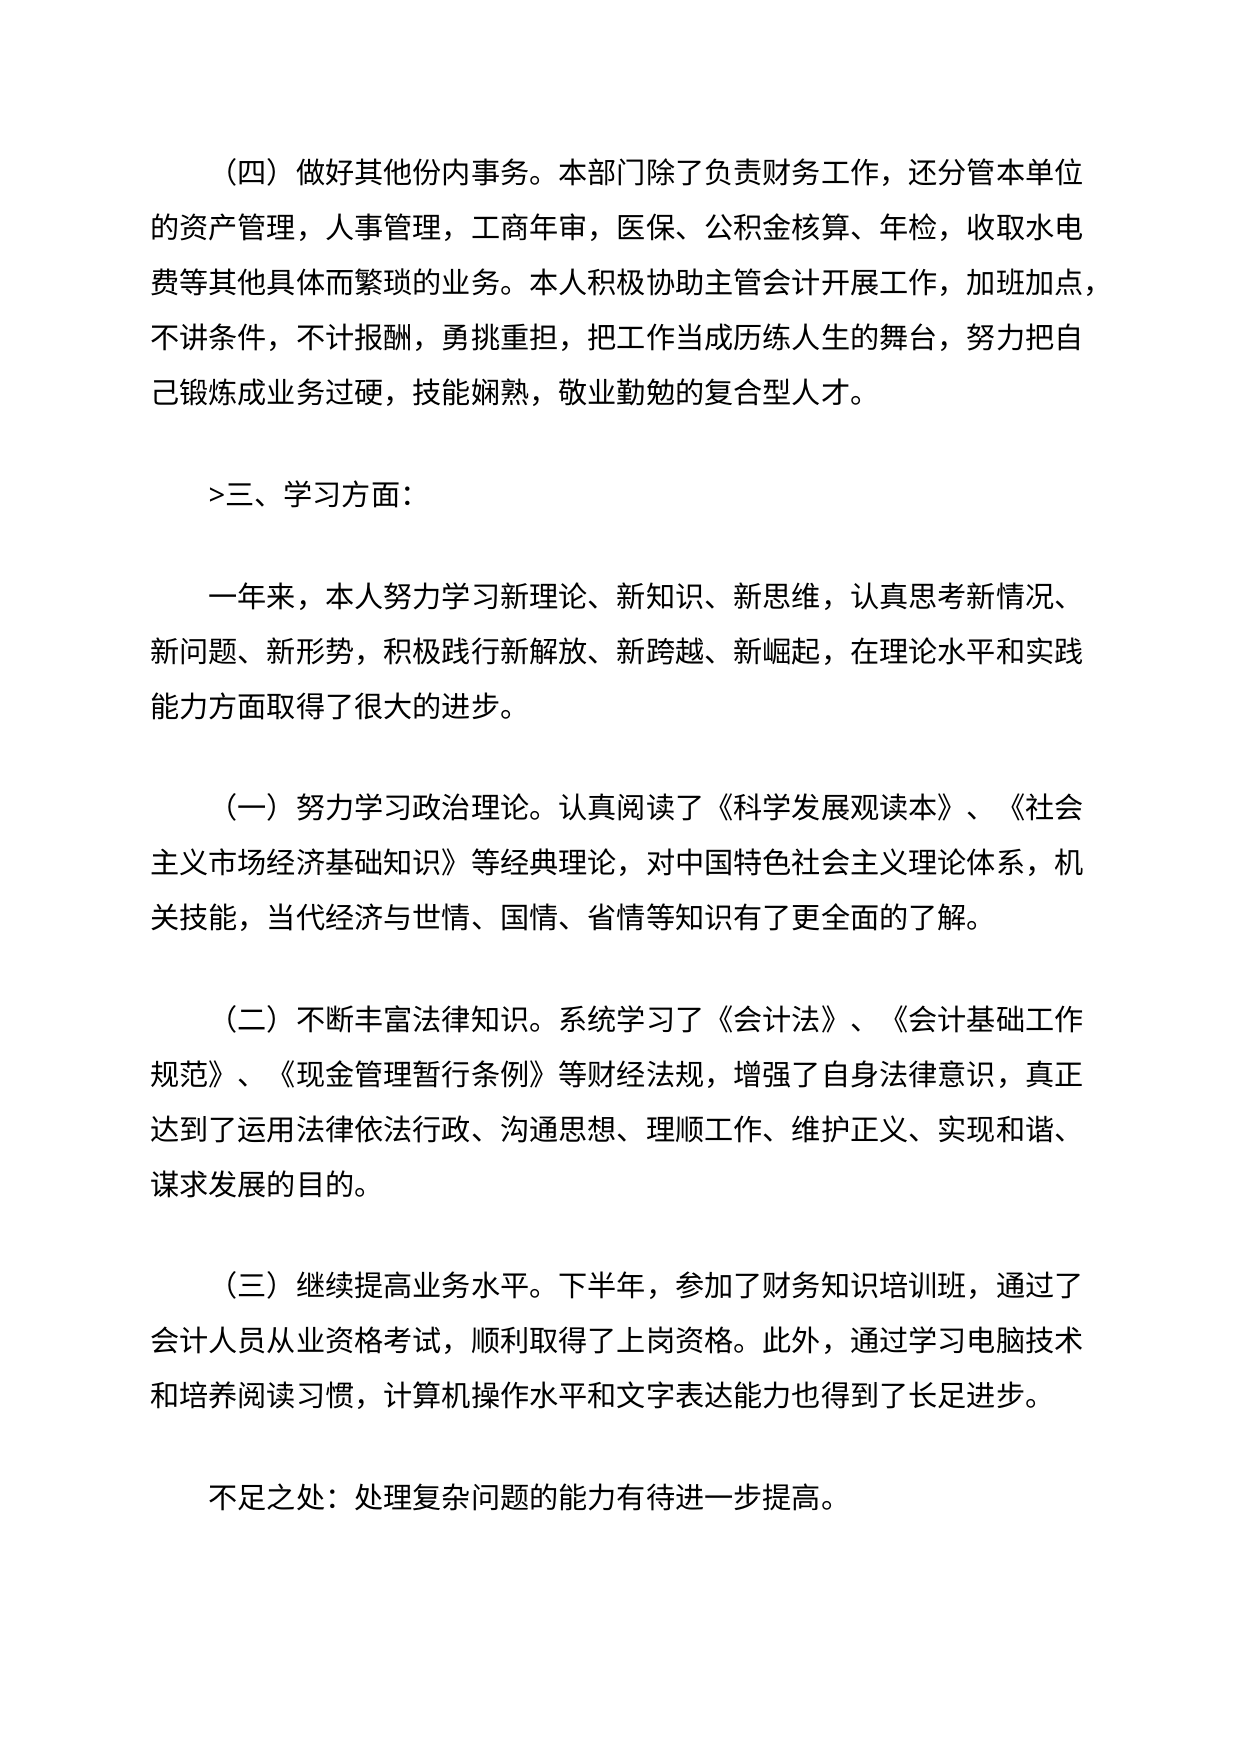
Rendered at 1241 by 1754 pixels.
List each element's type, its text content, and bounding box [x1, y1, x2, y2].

text （一）努力学习政治理论。认真阅读了《科学发展观读本》、《社会主义市场经济基础知识》等经典理论，对中国特色社会主义理论体系，机关技能，当代经济与世情、国情、省情等知识有了更全面的了解。 [150, 785, 1090, 937]
text （三）继续提高业务水平。下半年，参加了财务知识培训班，通过了会计人员从业资格考试，顺利取得了上岗资格。此外，通过学习电脑技术和培养阅读习惯，计算机操作水平和文字表达能力也得到了长足进步。 [150, 1263, 1090, 1415]
text （二）不断丰富法律知识。系统学习了《会计法》、《会计基础工作规范》、《现金管理暂行条例》等财经法规，增强了自身法律意识，真正达到了运用法律依法行政、沟通思想、理顺工作、维护正义、实现和谐、谋求发展的目的。 [150, 996, 1090, 1203]
text 一年来，本人努力学习新理论、新知识、新思维，认真思考新情况、新问题、新形势，积极践行新解放、新跨越、新崛起，在理论水平和实践能力方面取得了很大的进步。 [150, 573, 1090, 725]
text 不足之处：处理复杂问题的能力有待进一步提高。 [150, 1474, 1090, 1517]
text （四）做好其他份内事务。本部门除了负责财务工作，还分管本单位的资产管理，人事管理，工商年审，医保、公积金核算、年检，收取水电费等其他具体而繁琐的业务。本人积极协助主管会计开展工作，加班加点，不讲条件，不计报酬，勇挑重担，把工作当成历练人生的舞台，努力把自己锻炼成业务过硬，技能娴熟，敬业勤勉的复合型人才。 [150, 150, 1090, 412]
text >三、学习方面： [150, 471, 1090, 514]
